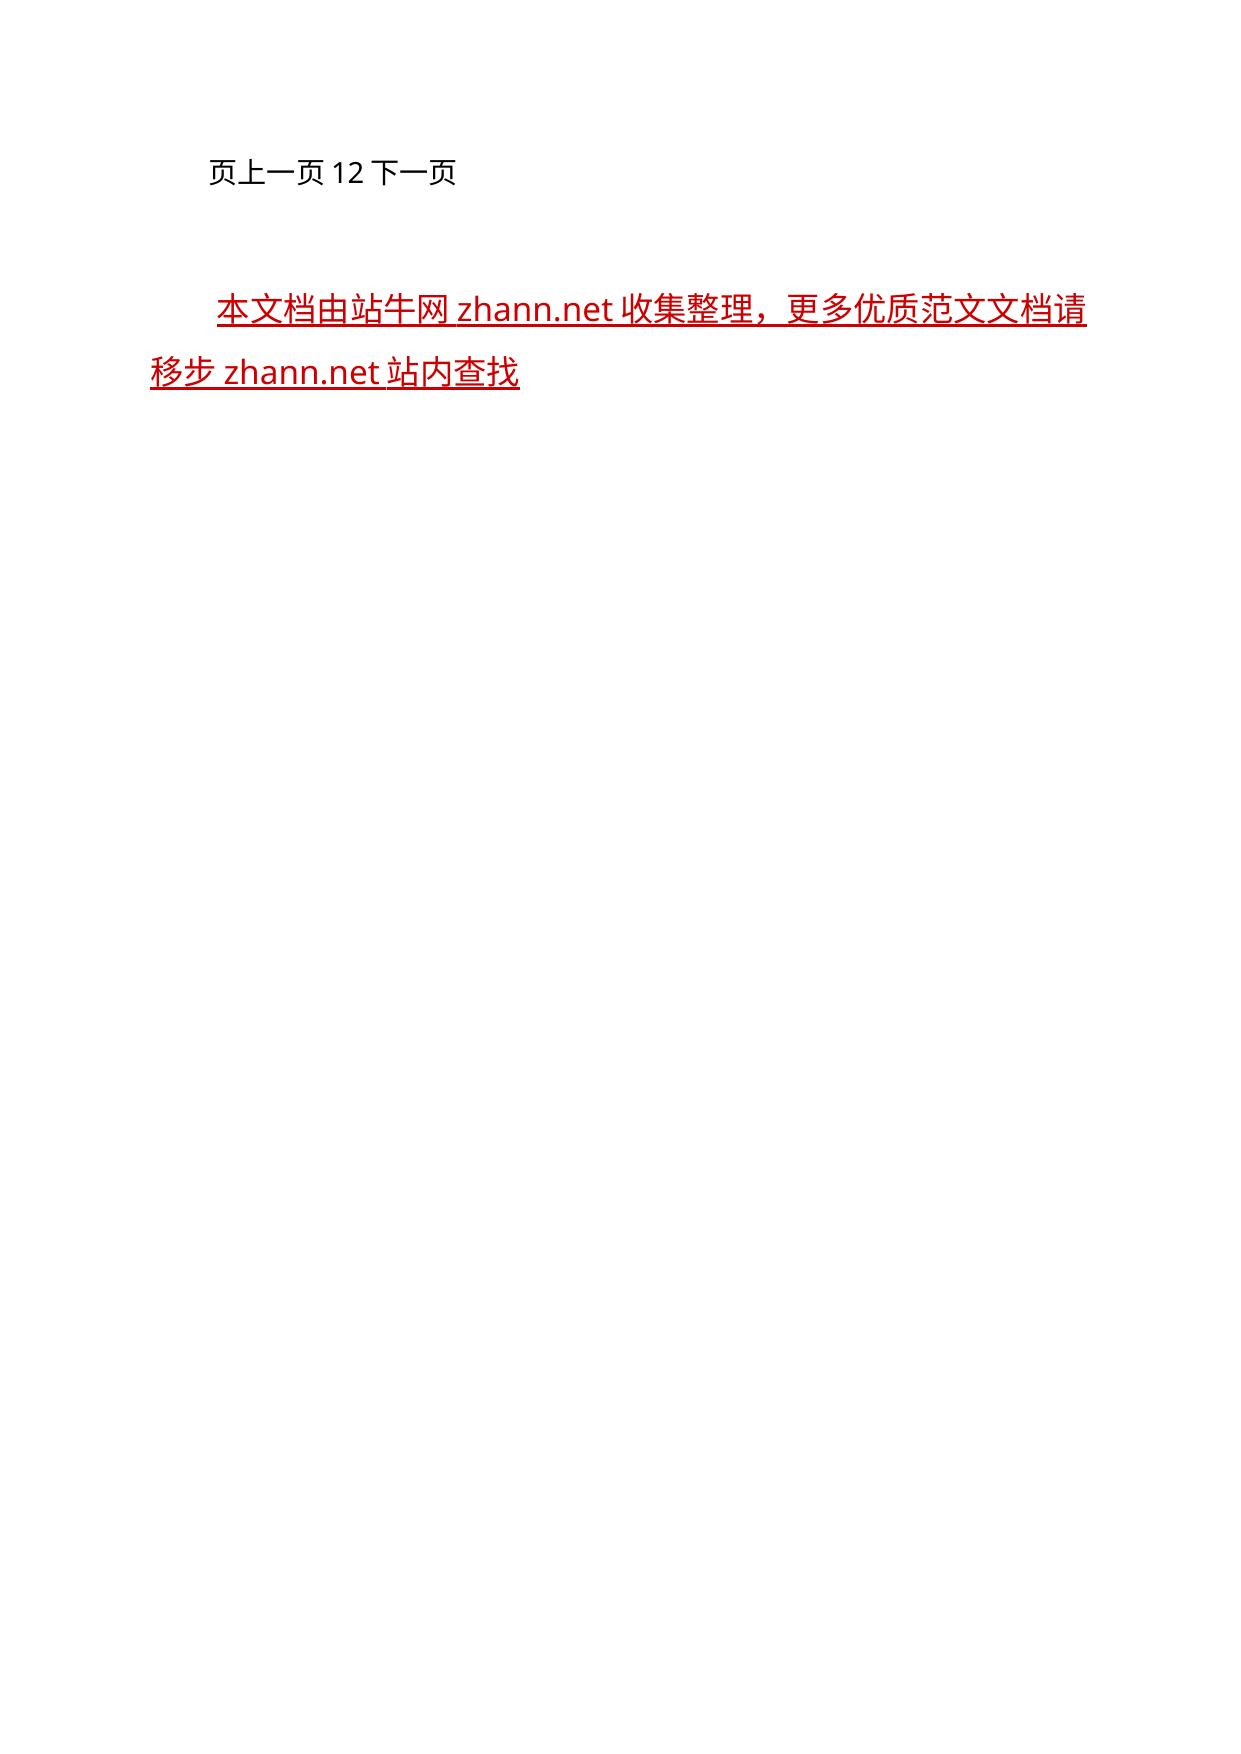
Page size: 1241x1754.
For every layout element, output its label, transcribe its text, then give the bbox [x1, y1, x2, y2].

text 本文档由站牛网zhann.net收集整理，更多优质范文文档请移步zhann.net站内查找 [150, 283, 1090, 394]
text 页上一页12下一页 [150, 150, 1090, 192]
